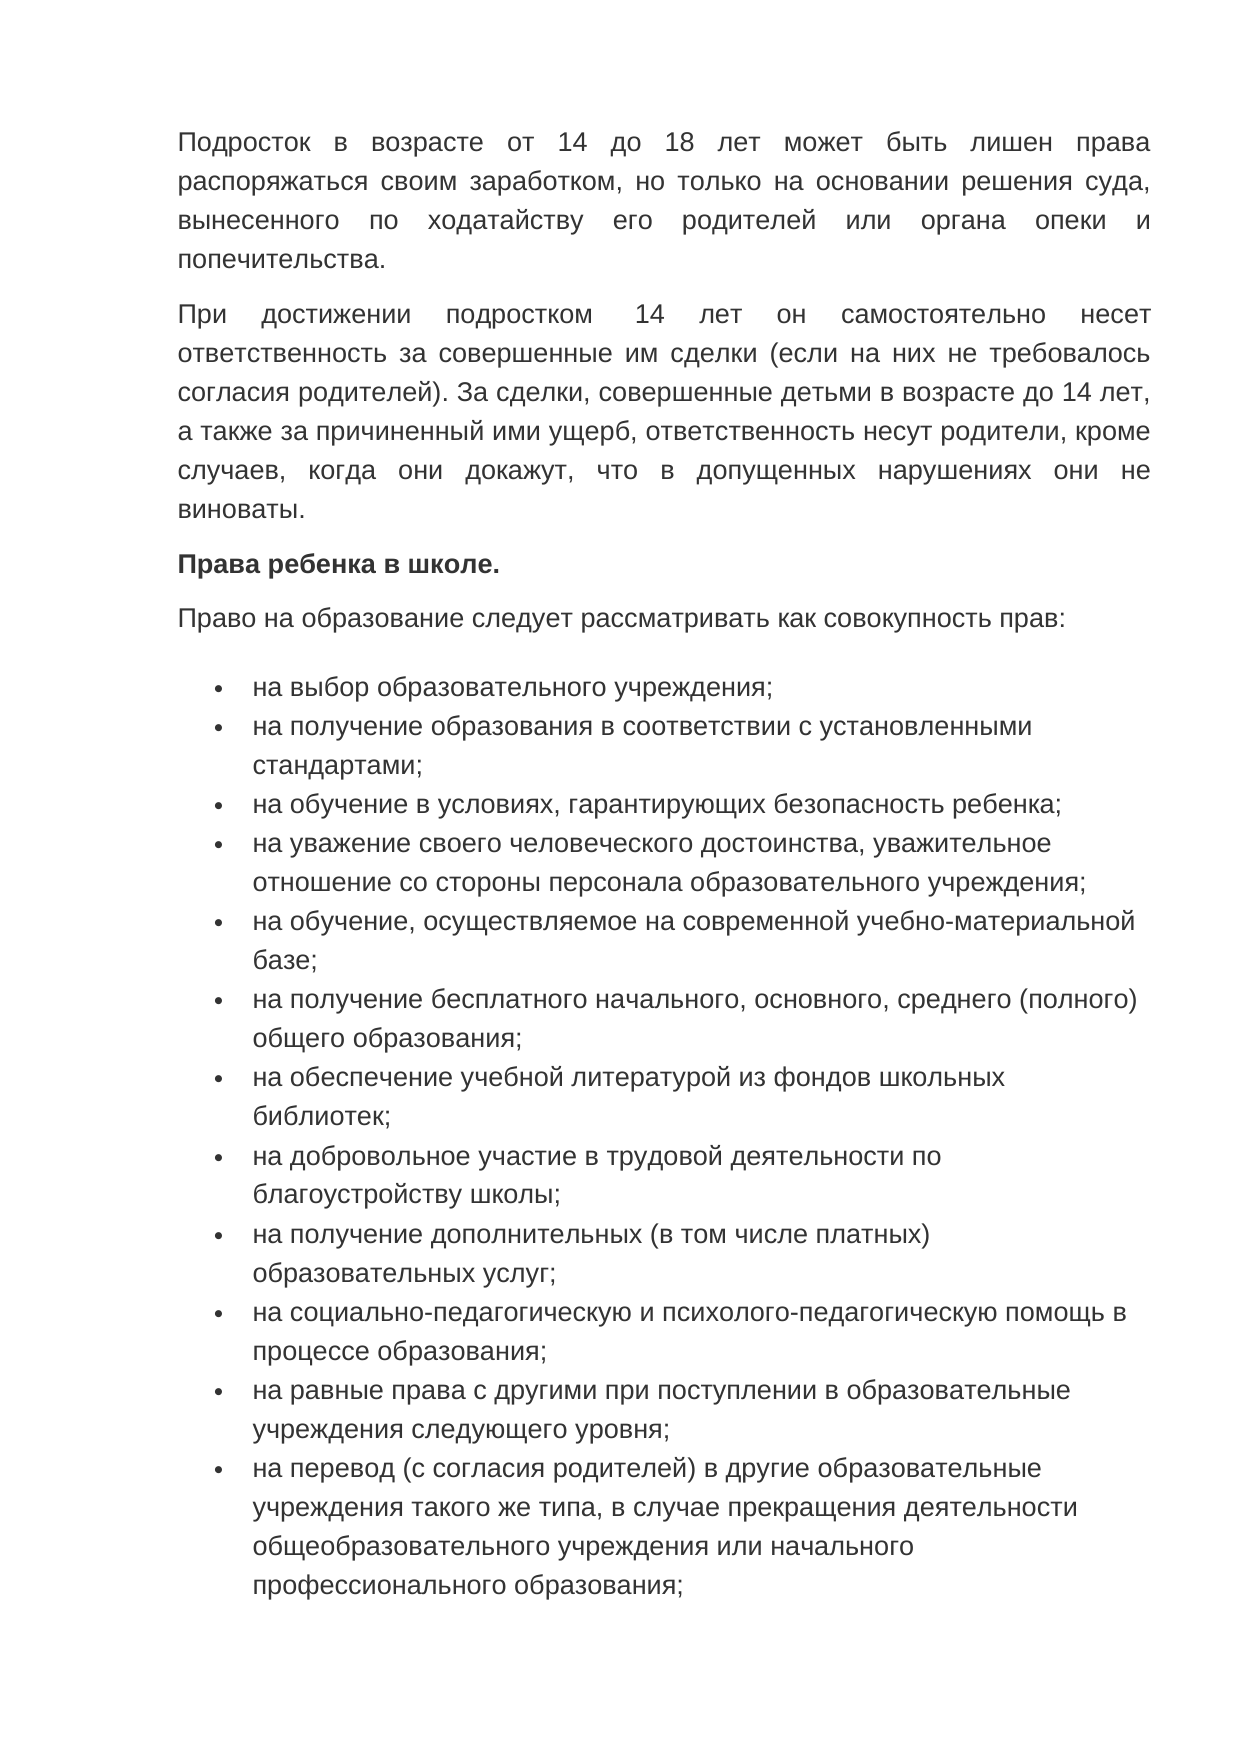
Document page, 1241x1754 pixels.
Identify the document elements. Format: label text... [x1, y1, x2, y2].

list на добровольное участие в трудовой деятельности по благоустройству школы; [215, 1132, 1152, 1210]
list на социально-педагогическую и психолого-педагогическую помощь в процессе образования; [215, 1288, 1152, 1366]
list на получение бесплатного начального, основного, среднего (полного) общего образования; [215, 975, 1152, 1053]
text Право на образование следует рассматривать как совокупность прав: [177, 595, 1152, 634]
list на обучение, осуществляемое на современной учебно-материальной базе; [215, 897, 1152, 975]
list на выбор образовательного учреждения; [215, 663, 1152, 702]
list на перевод (с согласия родителей) в другие образовательные учреждения такого же типа, в случае прекращения деятельности общеобразовательного учреждения или начального профессионального образования; [215, 1444, 1152, 1600]
list на получение образования в соответствии с установленными стандартами; [215, 702, 1152, 780]
list на получение дополнительных (в том числе платных) образовательных услуг; [215, 1210, 1152, 1288]
list на обучение в условиях, гарантирующих безопасность ребенка; [215, 780, 1152, 819]
list на обеспечение учебной литературой из фондов школьных библиотек; [215, 1053, 1152, 1132]
text При достижении подростком 14 лет он самостоятельно несет ответственность за совершенные им сделки (если на них не требовалось согласия родителей). За сделки, совершенные детьми в возрасте до 14 лет, а также за причиненный ими ущерб, ответственность несут родители, кроме случаев, когда они докажут, что в допущенных нарушениях они не виноваты. [177, 290, 1152, 524]
text Подросток в возрасте от 14 до 18 лет может быть лишен права распоряжаться своим заработком, но только на основании решения суда, вынесенного по ходатайству его родителей или органа опеки и попечительства. [177, 118, 1152, 274]
list на равные права с другими при поступлении в образовательные учреждения следующего уровня; [215, 1366, 1152, 1444]
list на уважение своего человеческого достоинства, уважительное отношение со стороны персонала образовательного учреждения; [215, 819, 1152, 897]
text Права ребенка в школе. [177, 540, 1152, 579]
